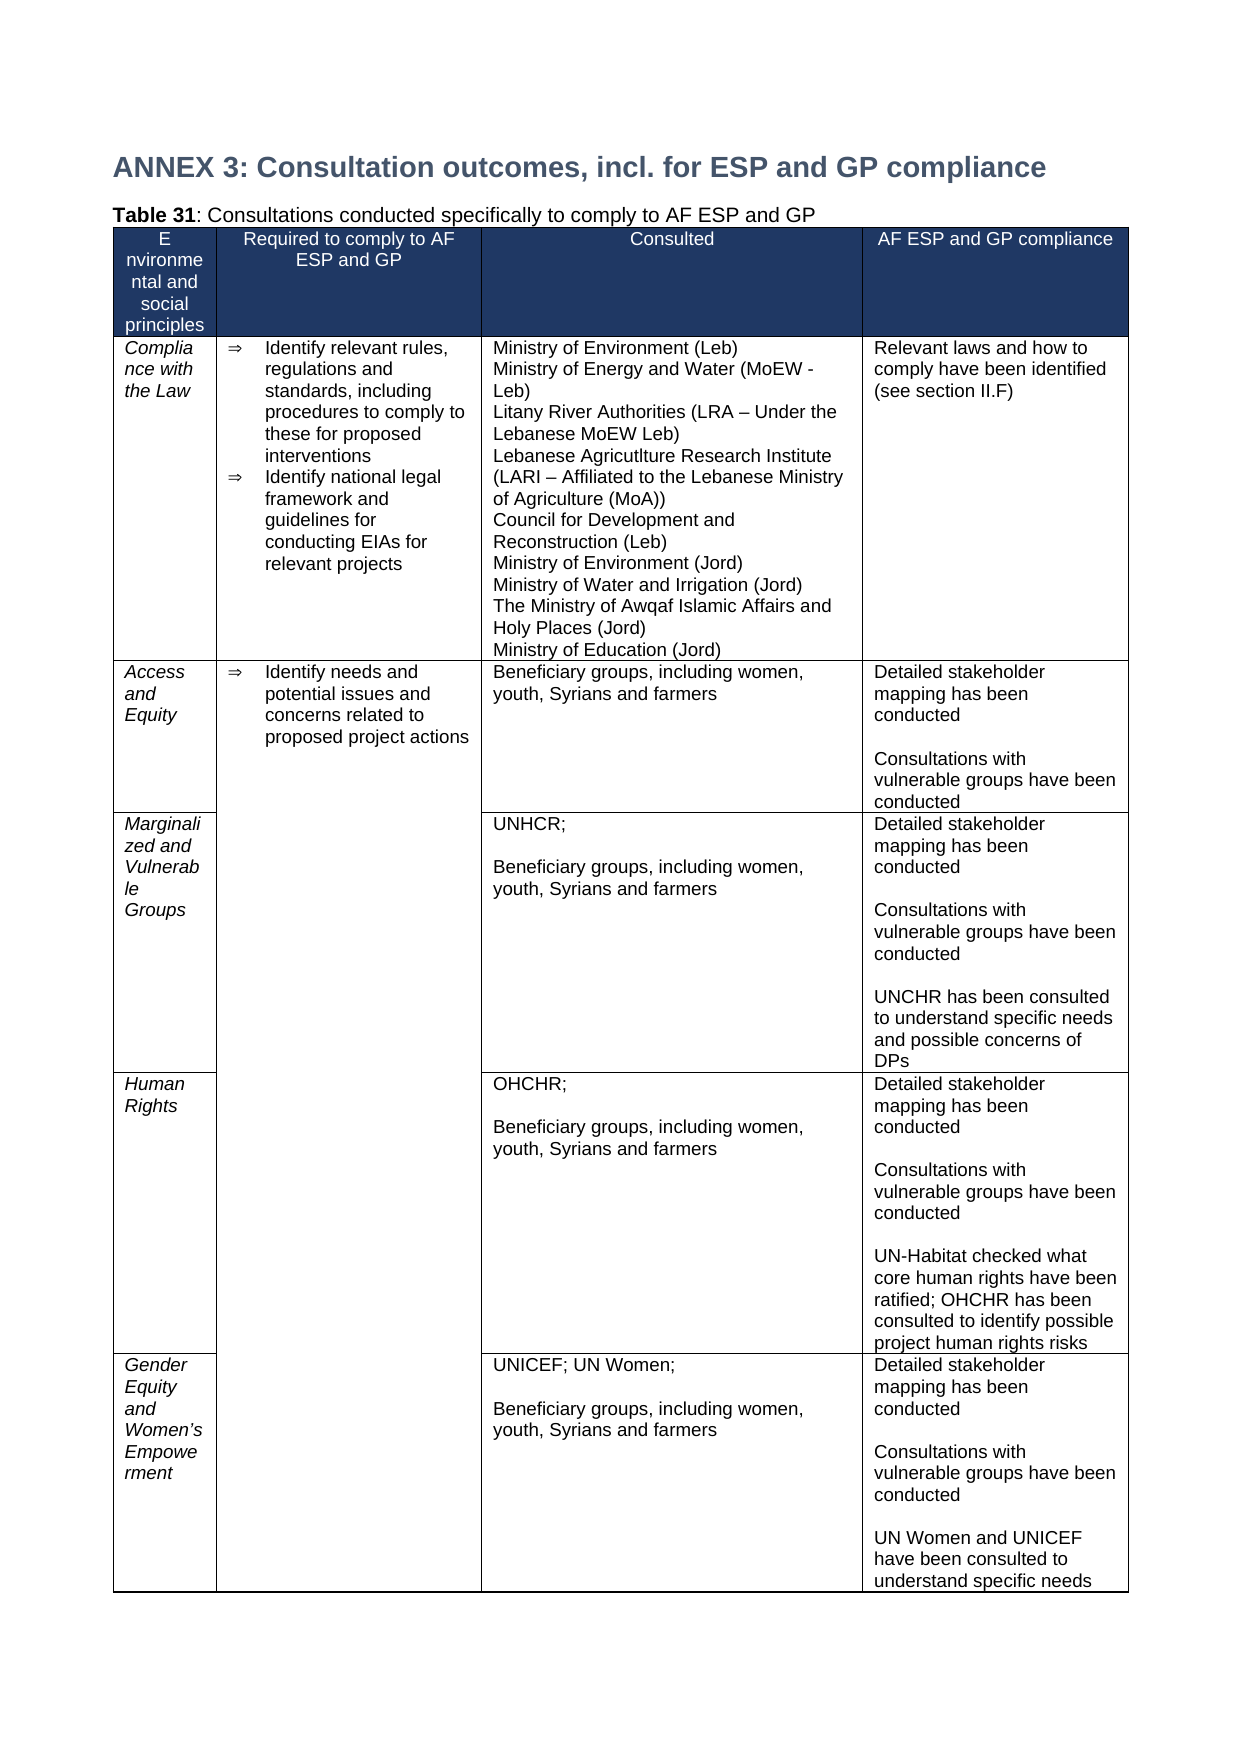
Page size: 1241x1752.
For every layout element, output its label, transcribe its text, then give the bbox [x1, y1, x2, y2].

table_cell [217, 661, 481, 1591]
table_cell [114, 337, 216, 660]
text Table 31: Consultations conducted specifically to comply to AF ESP and GP [112, 203, 1128, 227]
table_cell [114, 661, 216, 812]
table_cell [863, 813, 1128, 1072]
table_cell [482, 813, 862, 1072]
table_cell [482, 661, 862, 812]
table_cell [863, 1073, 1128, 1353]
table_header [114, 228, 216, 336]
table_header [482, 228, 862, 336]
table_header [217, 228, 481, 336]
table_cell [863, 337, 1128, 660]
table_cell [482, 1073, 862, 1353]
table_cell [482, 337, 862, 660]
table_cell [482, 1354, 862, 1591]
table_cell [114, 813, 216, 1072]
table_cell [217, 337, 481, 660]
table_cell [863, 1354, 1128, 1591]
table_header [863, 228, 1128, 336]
text ANNEX 3: Consultation outcomes, incl. for ESP and GP compliance [112, 150, 1128, 183]
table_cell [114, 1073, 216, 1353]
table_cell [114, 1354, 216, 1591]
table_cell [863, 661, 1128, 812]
